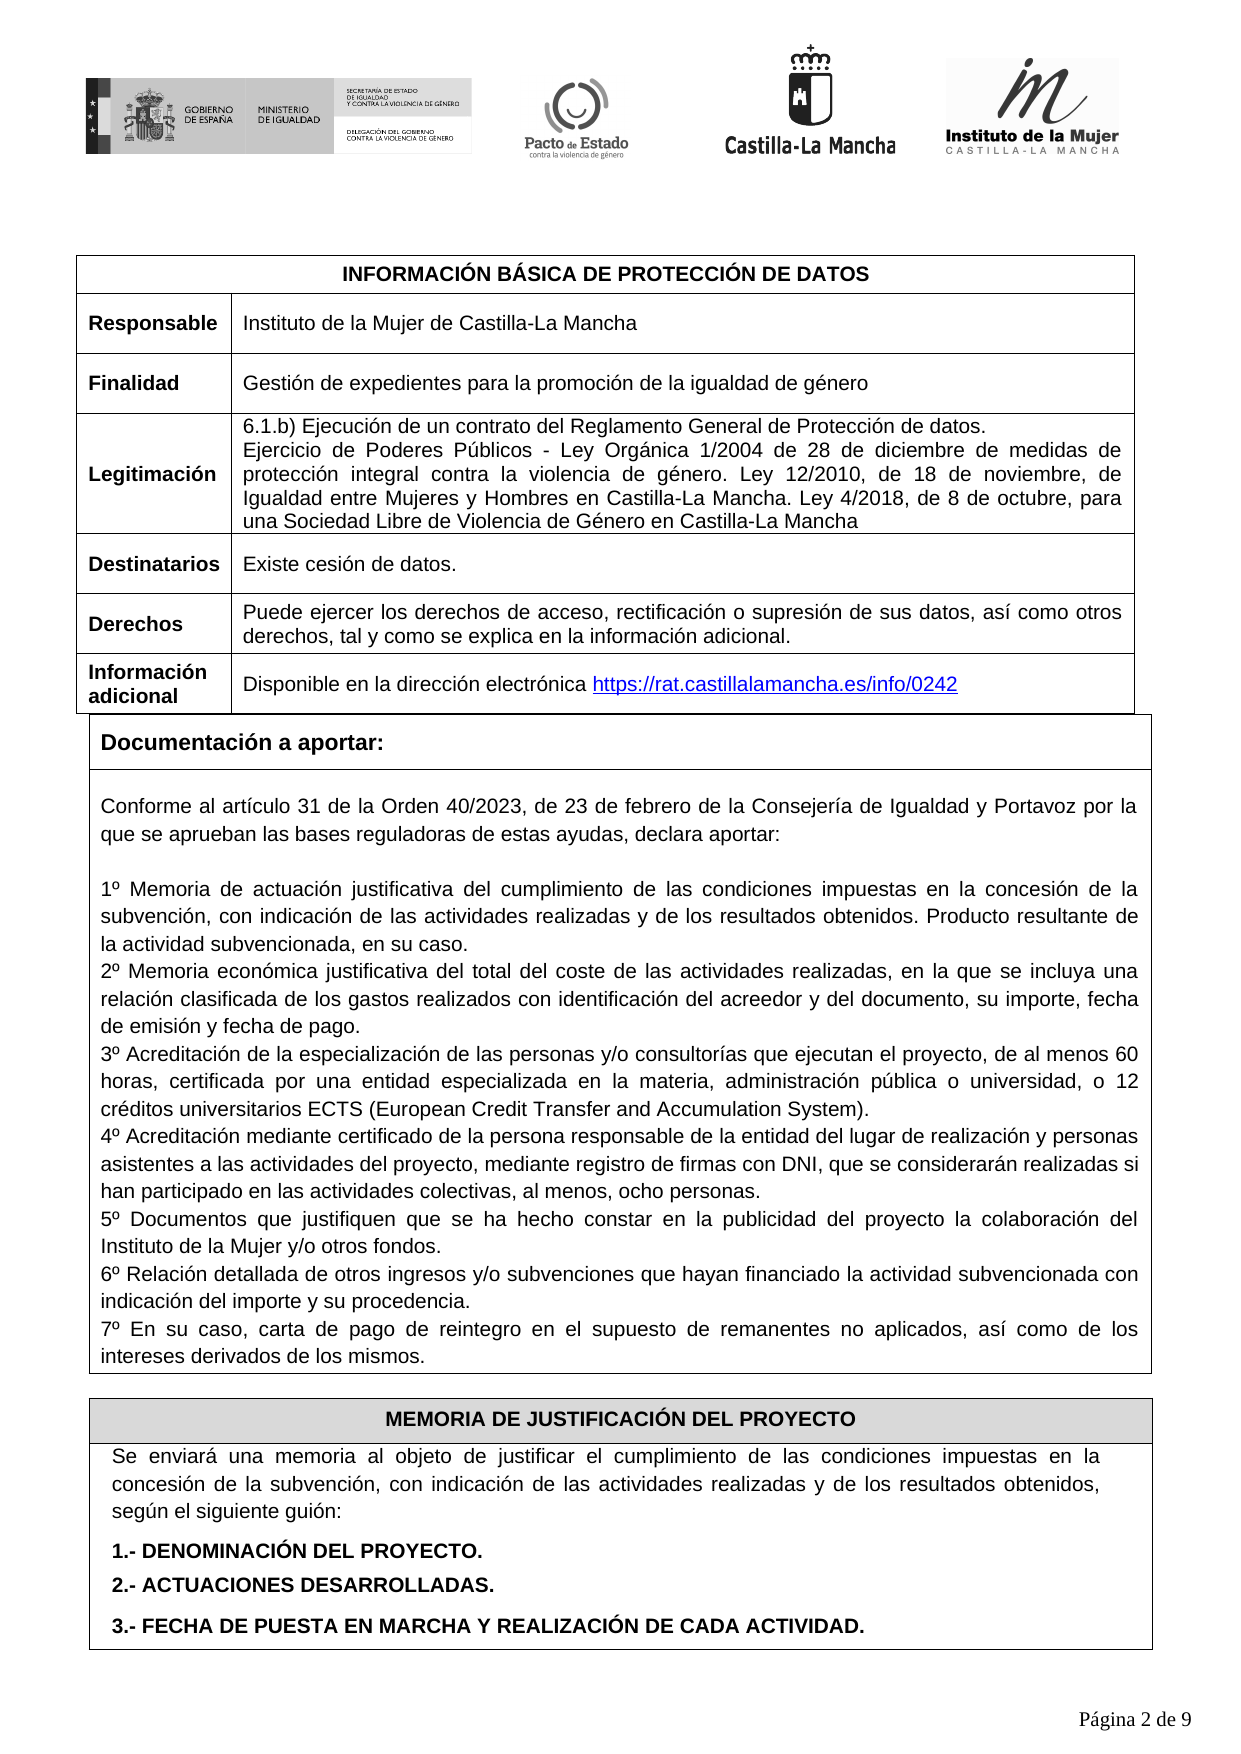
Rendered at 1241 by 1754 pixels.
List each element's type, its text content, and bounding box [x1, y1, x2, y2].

table_cell Legitimación [77, 414, 231, 533]
table_cell Disponible en la dirección electrónica https://rat.castillalamancha.es/info/0242 [232, 654, 1134, 713]
table_cell Gestión de expedientes para la promoción de la igualdad de género [232, 354, 1134, 412]
table_cell [90, 1444, 1152, 1648]
table_cell Responsable [77, 294, 231, 353]
table_cell Puede ejercer los derechos de acceso, rectificación o supresión de sus datos, así como otros derechos, tal y como se explica en la información adicional. [232, 594, 1134, 653]
table_header Documentación a aportar: [90, 715, 1151, 769]
table_cell Conforme al artículo 31 de la Orden 40/2023, de 23 de febrero de la Consejería de Igualdad y Portavoz por la que se aprueban las bases reguladoras de estas ayudas, declara aportar: 1º Memoria de actuación justificativa del cumplimiento de las condiciones impuestas en la concesión de la subvención, con indicación de las actividades realizadas y de los resultados obtenidos. Producto resultante de la actividad subvencionada, en su caso. 2º Memoria económica justificativa del total del coste de las actividades realizadas, en la que se incluya una relación clasificada de los gastos realizados con identificación del acreedor y del documento, su importe, fecha de emisión y fecha de pago. 3º Acreditación de la especialización de las personas y/o consultorías que ejecutan el proyecto, de al menos 60 horas, certificada por una entidad especializada en la materia, administración pública o universidad, o 12 créditos universitarios ECTS (European Credit Transfer and Accumulation System). 4º Acreditación mediante certificado de la persona responsable de la entidad del lugar de realización y personas asistentes a las actividades del proyecto, mediante registro de firmas con DNI, que se considerarán realizadas si han participado en las actividades colectivas, al menos, ocho personas. 5º Documentos que justifiquen que se ha hecho constar en la publicidad del proyecto la colaboración del Instituto de la Mujer y/o otros fondos. 6º Relación detallada de otros ingresos y/o subvenciones que hayan financiado la actividad subvencionada con indicación del importe y su procedencia. 7º En su caso, carta de pago de reintegro en el supuesto de remanentes no aplicados, así como de los intereses derivados de los mismos. [90, 770, 1151, 1372]
table_cell Existe cesión de datos. [232, 534, 1134, 593]
table_cell Derechos [77, 594, 231, 653]
table_cell Información adicional [77, 654, 231, 713]
table_cell 6.1.b) Ejecución de un contrato del Reglamento General de Protección de datos. Ejercicio de Poderes Públicos - Ley Orgánica 1/2004 de 28 de diciembre de medidas de protección integral contra la violencia de género. Ley 12/2010, de 18 de noviembre, de Igualdad entre Mujeres y Hombres en Castilla-La Mancha. Ley 4/2018, de 8 de octubre, para una Sociedad Libre de Violencia de Género en Castilla-La Mancha [232, 414, 1134, 533]
table_header MEMORIA DE JUSTIFICACIÓN DEL PROYECTO [90, 1399, 1152, 1443]
table_cell Finalidad [77, 354, 231, 412]
table_cell Destinatarios [77, 534, 231, 593]
table_header INFORMACIÓN BÁSICA DE PROTECCIÓN DE DATOS [77, 256, 1134, 293]
table_cell Instituto de la Mujer de Castilla-La Mancha [232, 294, 1134, 353]
